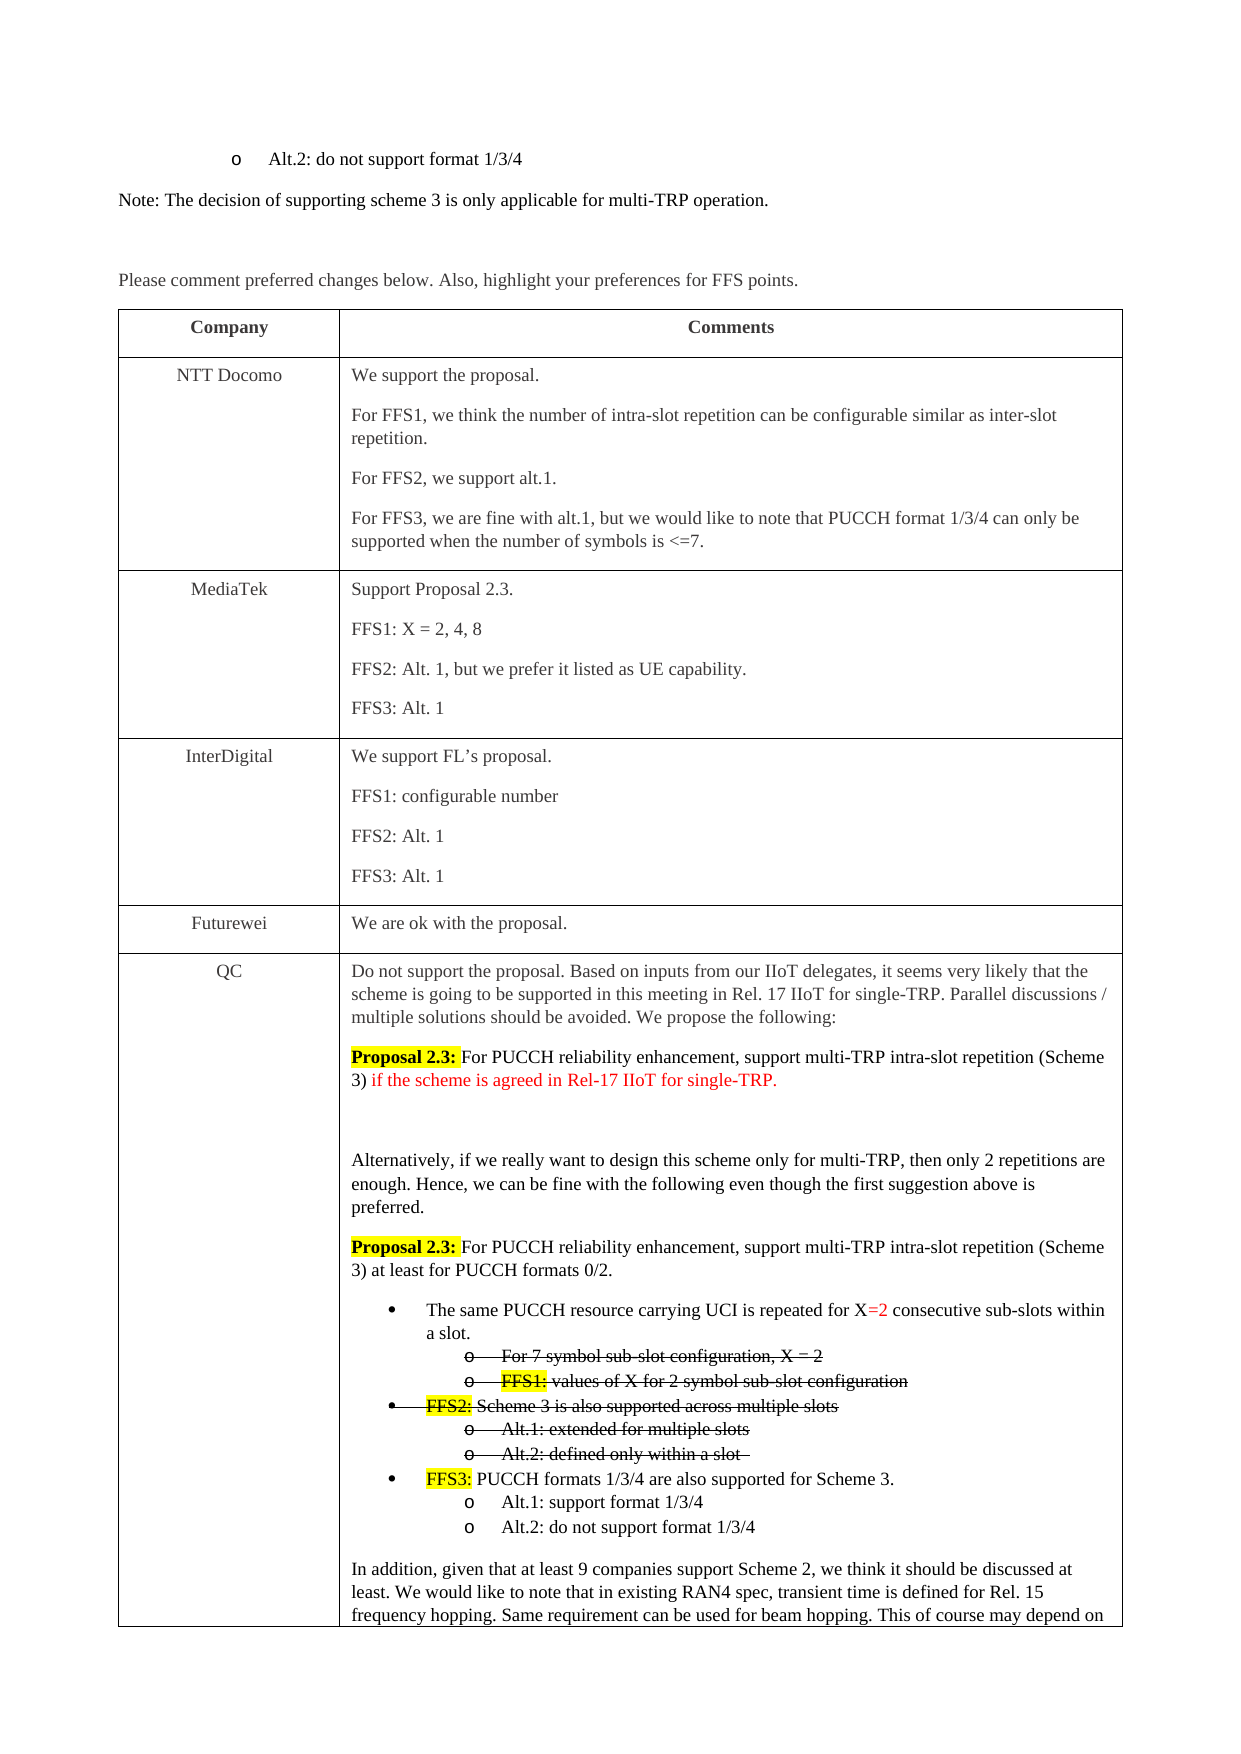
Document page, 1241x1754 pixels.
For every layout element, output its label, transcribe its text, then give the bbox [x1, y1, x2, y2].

table_header Company [119, 310, 339, 357]
table_cell We support FL’s proposal. FFS1: configurable number FFS2: Alt. 1 FFS3: Alt. 1 [340, 739, 1122, 905]
table_cell Futurewei [119, 906, 339, 952]
table_cell Support Proposal 2.3. FFS1: X = 2, 4, 8 FFS2: Alt. 1, but we prefer it listed as UE capability. FFS3: Alt. 1 [340, 571, 1122, 738]
table_cell We support the proposal. For FFS1, we think the number of intra-slot repetition can be configurable similar as inter-slot repetition. For FFS2, we support alt.1. For FFS3, we are fine with alt.1, but we would like to note that PUCCH format 1/3/4 can only be supported when the number of symbols is <=7. [340, 358, 1122, 570]
table_cell NTT Docomo [119, 358, 339, 570]
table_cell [340, 954, 1122, 1626]
list Alt.2: do not support format 1/3/4 [231, 148, 1122, 171]
table_cell InterDigital [119, 739, 339, 905]
table_header Comments [340, 310, 1122, 357]
text Note: The decision of supporting scheme 3 is only applicable for multi-TRP operation. [118, 189, 1122, 211]
table_cell We are ok with the proposal. [340, 906, 1122, 952]
table_cell MediaTek [119, 571, 339, 738]
table_cell QC [119, 954, 339, 1626]
text Please comment preferred changes below. Also, highlight your preferences for FFS points. [118, 269, 1122, 291]
